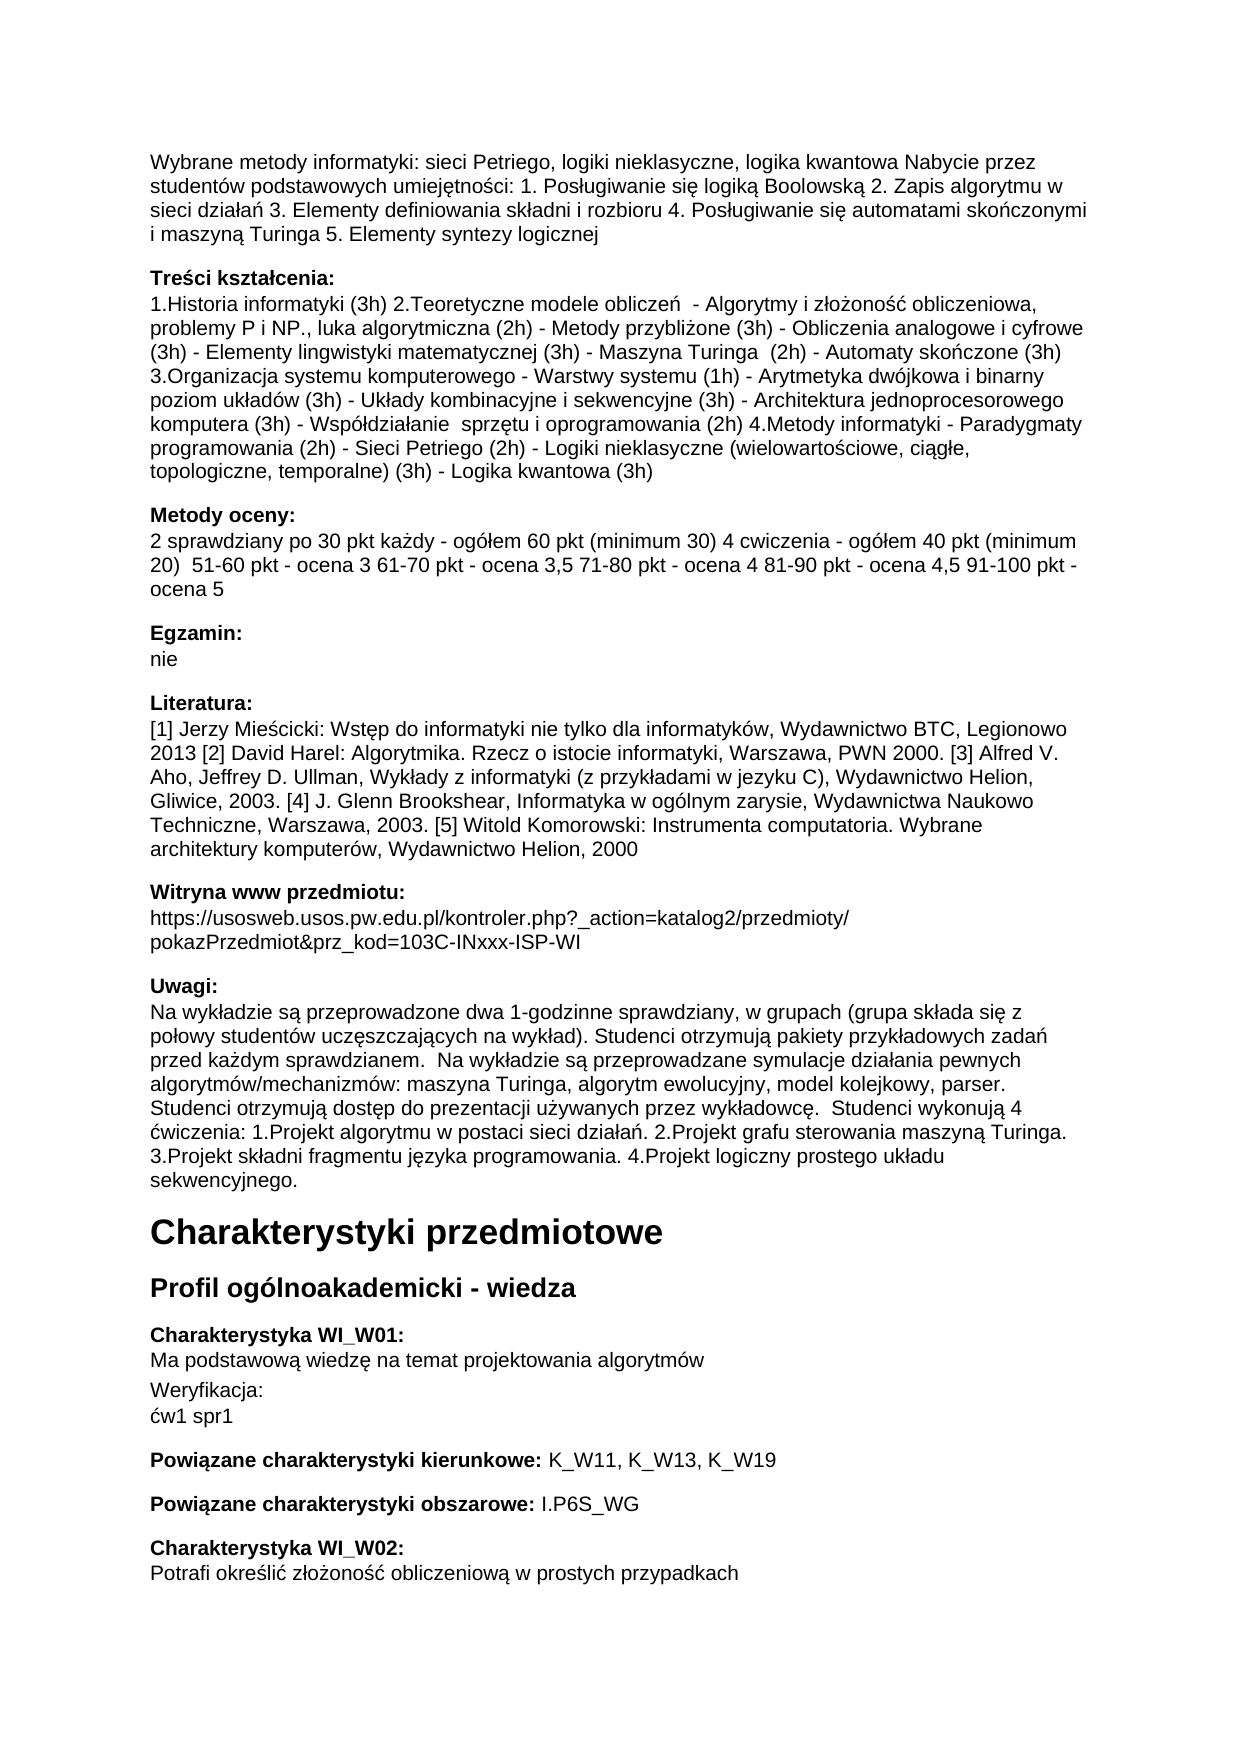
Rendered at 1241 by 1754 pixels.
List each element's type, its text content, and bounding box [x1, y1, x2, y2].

text Charakterystyka WI_W01: [150, 1323, 1090, 1347]
text Literatura: [150, 691, 1090, 714]
text Egzamin: [150, 621, 1090, 645]
text 1.Historia informatyki (3h) 2.Teoretyczne modele obliczeń - Algorytmy i złożoność obliczeniowa, problemy P i NP., luka algorytmiczna (2h) - Metody przybliżone (3h) - Obliczenia analogowe i cyfrowe (3h) - Elementy lingwistyki matematycznej (3h) - Maszyna Turinga (2h) - Automaty skończone (3h) 3.Organizacja systemu komputerowego - Warstwy systemu (1h) - Arytmetyka dwójkowa i binarny poziom układów (3h) - Układy kombinacyjne i sekwencyjne (3h) - Architektura jednoprocesorowego komputera (3h) - Współdziałanie sprzętu i oprogramowania (2h) 4.Metody informatyki - Paradygmaty programowania (2h) - Sieci Petriego (2h) - Logiki nieklasyczne (wielowartościowe, ciągłe, topologiczne, temporalne) (3h) - Logika kwantowa (3h) [150, 292, 1090, 483]
text ćw1 spr1 [150, 1404, 1090, 1428]
text Powiązane charakterystyki kierunkowe: K_W11, K_W13, K_W19 [150, 1448, 1090, 1472]
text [150, 150, 1090, 246]
text Na wykładzie są przeprowadzone dwa 1-godzinne sprawdziany, w grupach (grupa składa się z połowy studentów uczęszczających na wykład). Studenci otrzymują pakiety przykładowych zadań przed każdym sprawdzianem. Na wykładzie są przeprowadzane symulacje działania pewnych algorytmów/mechanizmów: maszyna Turinga, algorytm ewolucyjny, model kolejkowy, parser. Studenci otrzymują dostęp do prezentacji używanych przez wykładowcę. Studenci wykonują 4 ćwiczenia: 1.Projekt algorytmu w postaci sieci działań. 2.Projekt grafu sterowania maszyną Turinga. 3.Projekt składni fragmentu języka programowania. 4.Projekt logiczny prostego układu sekwencyjnego. [150, 1000, 1090, 1192]
text Metody oceny: [150, 503, 1090, 527]
text Treści kształcenia: [150, 266, 1090, 289]
text Ma podstawową wiedzę na temat projektowania algorytmów [150, 1348, 1090, 1372]
text Uwagi: [150, 974, 1090, 998]
text Witryna www przedmiotu: [150, 880, 1090, 904]
text Weryfikacja: [150, 1378, 1090, 1402]
text nie [150, 647, 1090, 671]
text https://usosweb.usos.pw.edu.pl/kontroler.php?_action=katalog2/przedmioty/pokazPrzedmiot&prz_kod=103C-INxxx-ISP-WI [150, 906, 1090, 954]
text [1] Jerzy Mieścicki: Wstęp do informatyki nie tylko dla informatyków, Wydawnictwo BTC, Legionowo 2013 [2] David Harel: Algorytmika. Rzecz o istocie informatyki, Warszawa, PWN 2000. [3] Alfred V. Aho, Jeffrey D. Ullman, Wykłady z informatyki (z przykładami w jezyku C), Wydawnictwo Helion, Gliwice, 2003. [4] J. Glenn Brookshear, Informatyka w ogólnym zarysie, Wydawnictwa Naukowo Techniczne, Warszawa, 2003. [5] Witold Komorowski: Instrumenta computatoria. Wybrane architektury komputerów, Wydawnictwo Helion, 2000 [150, 717, 1090, 860]
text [150, 1492, 1090, 1516]
text 2 sprawdziany po 30 pkt każdy - ogółem 60 pkt (minimum 30) 4 cwiczenia - ogółem 40 pkt (minimum 20) 51-60 pkt - ocena 3 61-70 pkt - ocena 3,5 71-80 pkt - ocena 4 81-90 pkt - ocena 4,5 91-100 pkt - ocena 5 [150, 529, 1090, 601]
subtitle Profil ogólnoakademicki - wiedza [150, 1272, 1090, 1303]
text Potrafi określić złożoność obliczeniową w prostych przypadkach [150, 1561, 1090, 1584]
subtitle Charakterystyki przedmiotowe [150, 1211, 1090, 1252]
text Charakterystyka WI_W02: [150, 1536, 1090, 1559]
